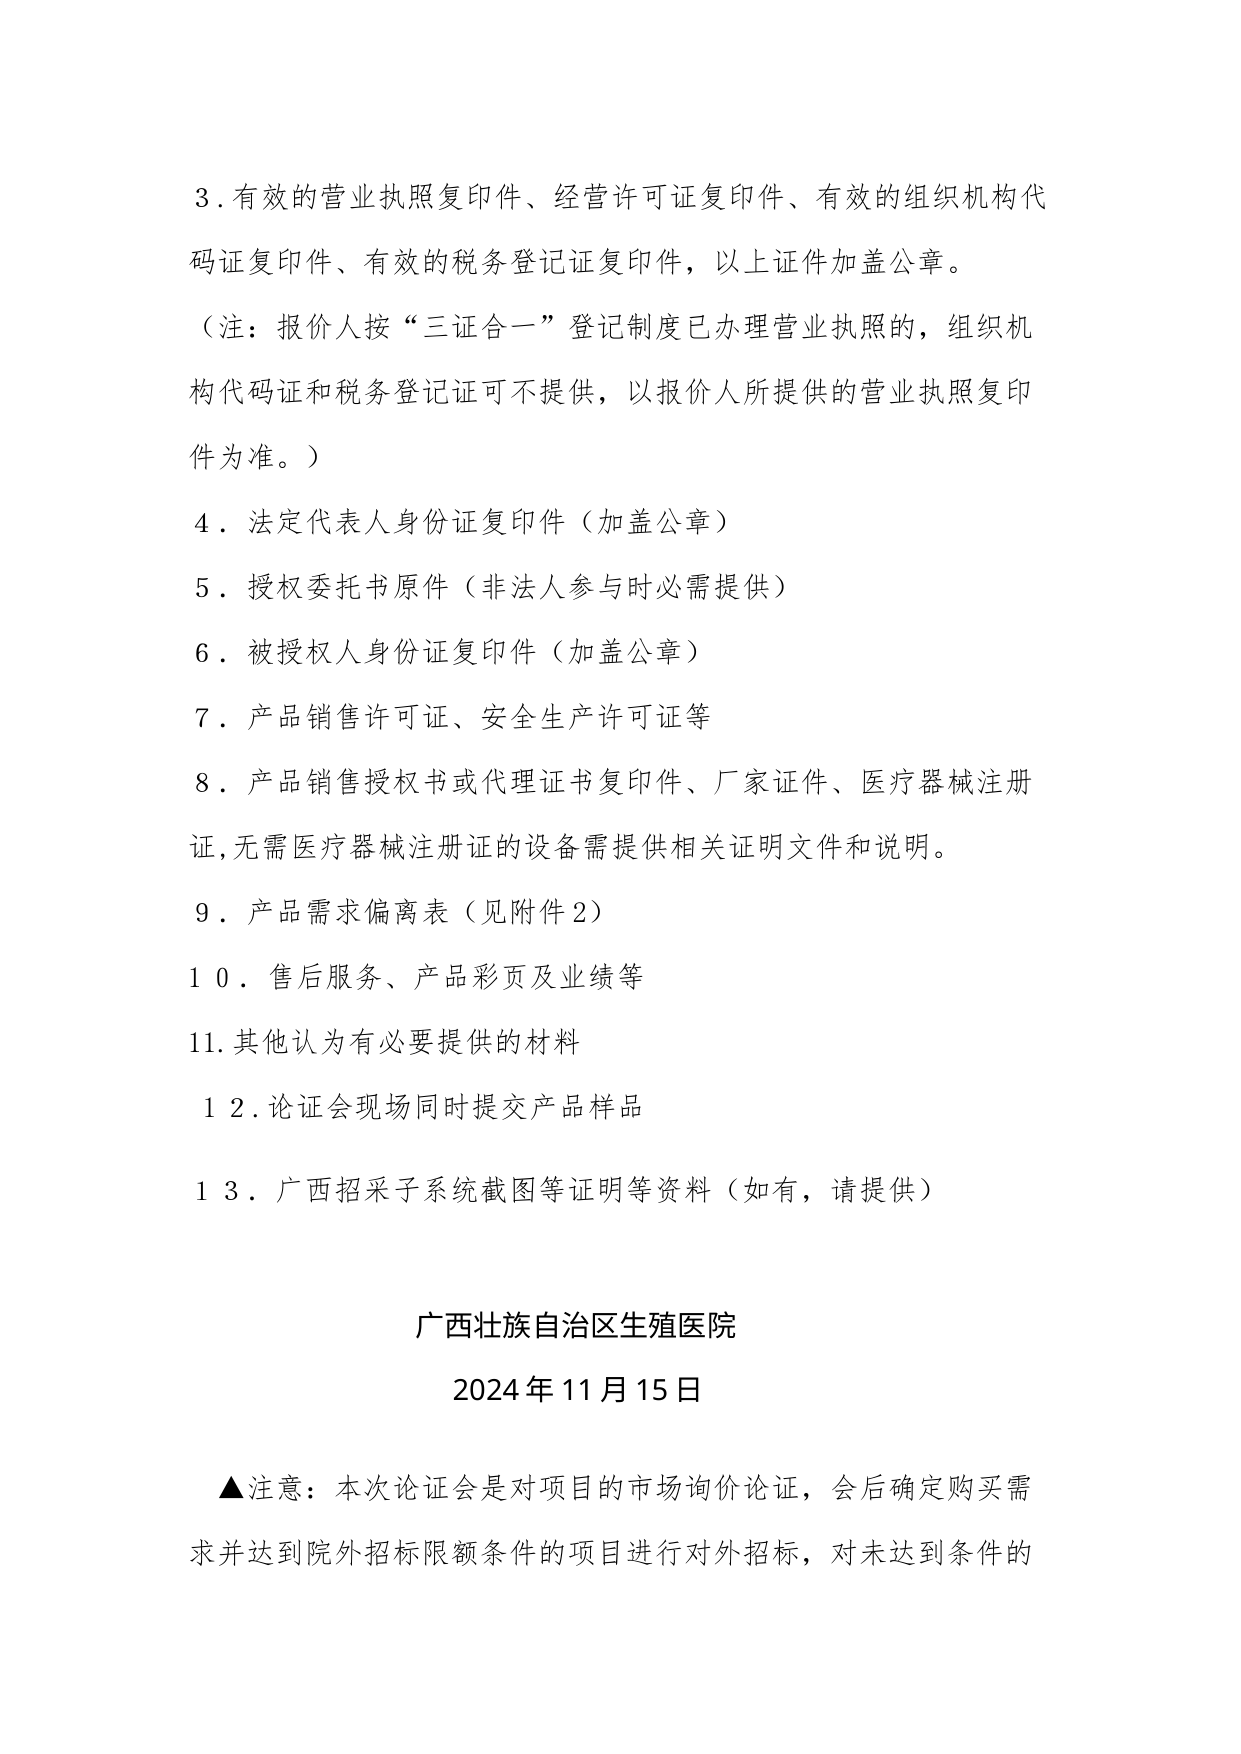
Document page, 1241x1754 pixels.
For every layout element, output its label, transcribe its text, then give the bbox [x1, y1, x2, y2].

text 1０．售后服务、产品彩页及业绩等 [187, 942, 1053, 1007]
text 11.其他认为有必要提供的材料 [187, 1007, 1053, 1072]
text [187, 1453, 1053, 1583]
text ９．产品需求偏离表（见附件2） [187, 877, 1053, 942]
text ５．授权委托书原件（非法人参与时必需提供） [187, 552, 1053, 617]
list 广西壮族自治区生殖医院 [187, 1291, 1053, 1356]
list 2024年11月15日 [187, 1356, 1053, 1421]
text ３.有效的营业执照复印件、经营许可证复印件、有效的组织机构代码证复印件、有效的税务登记证复印件，以上证件加盖公章。（注：报价人按“三证合一”登记制度已办理营业执照的，组织机构代码证和税务登记证可不提供，以报价人所提供的营业执照复印件为准。） [187, 162, 1053, 487]
text ７．产品销售许可证、安全生产许可证等 [187, 682, 1053, 747]
text １３．广西招采子系统截图等证明等资料（如有，请提供） [187, 1156, 1053, 1221]
text ８．产品销售授权书或代理证书复印件、厂家证件、医疗器械注册证,无需医疗器械注册证的设备需提供相关证明文件和说明。 [187, 747, 1053, 877]
text ４．法定代表人身份证复印件（加盖公章） [187, 487, 1053, 552]
text ６．被授权人身份证复印件（加盖公章） [187, 617, 1053, 682]
subtitle 1２.论证会现场同时提交产品样品 [187, 1072, 1053, 1137]
